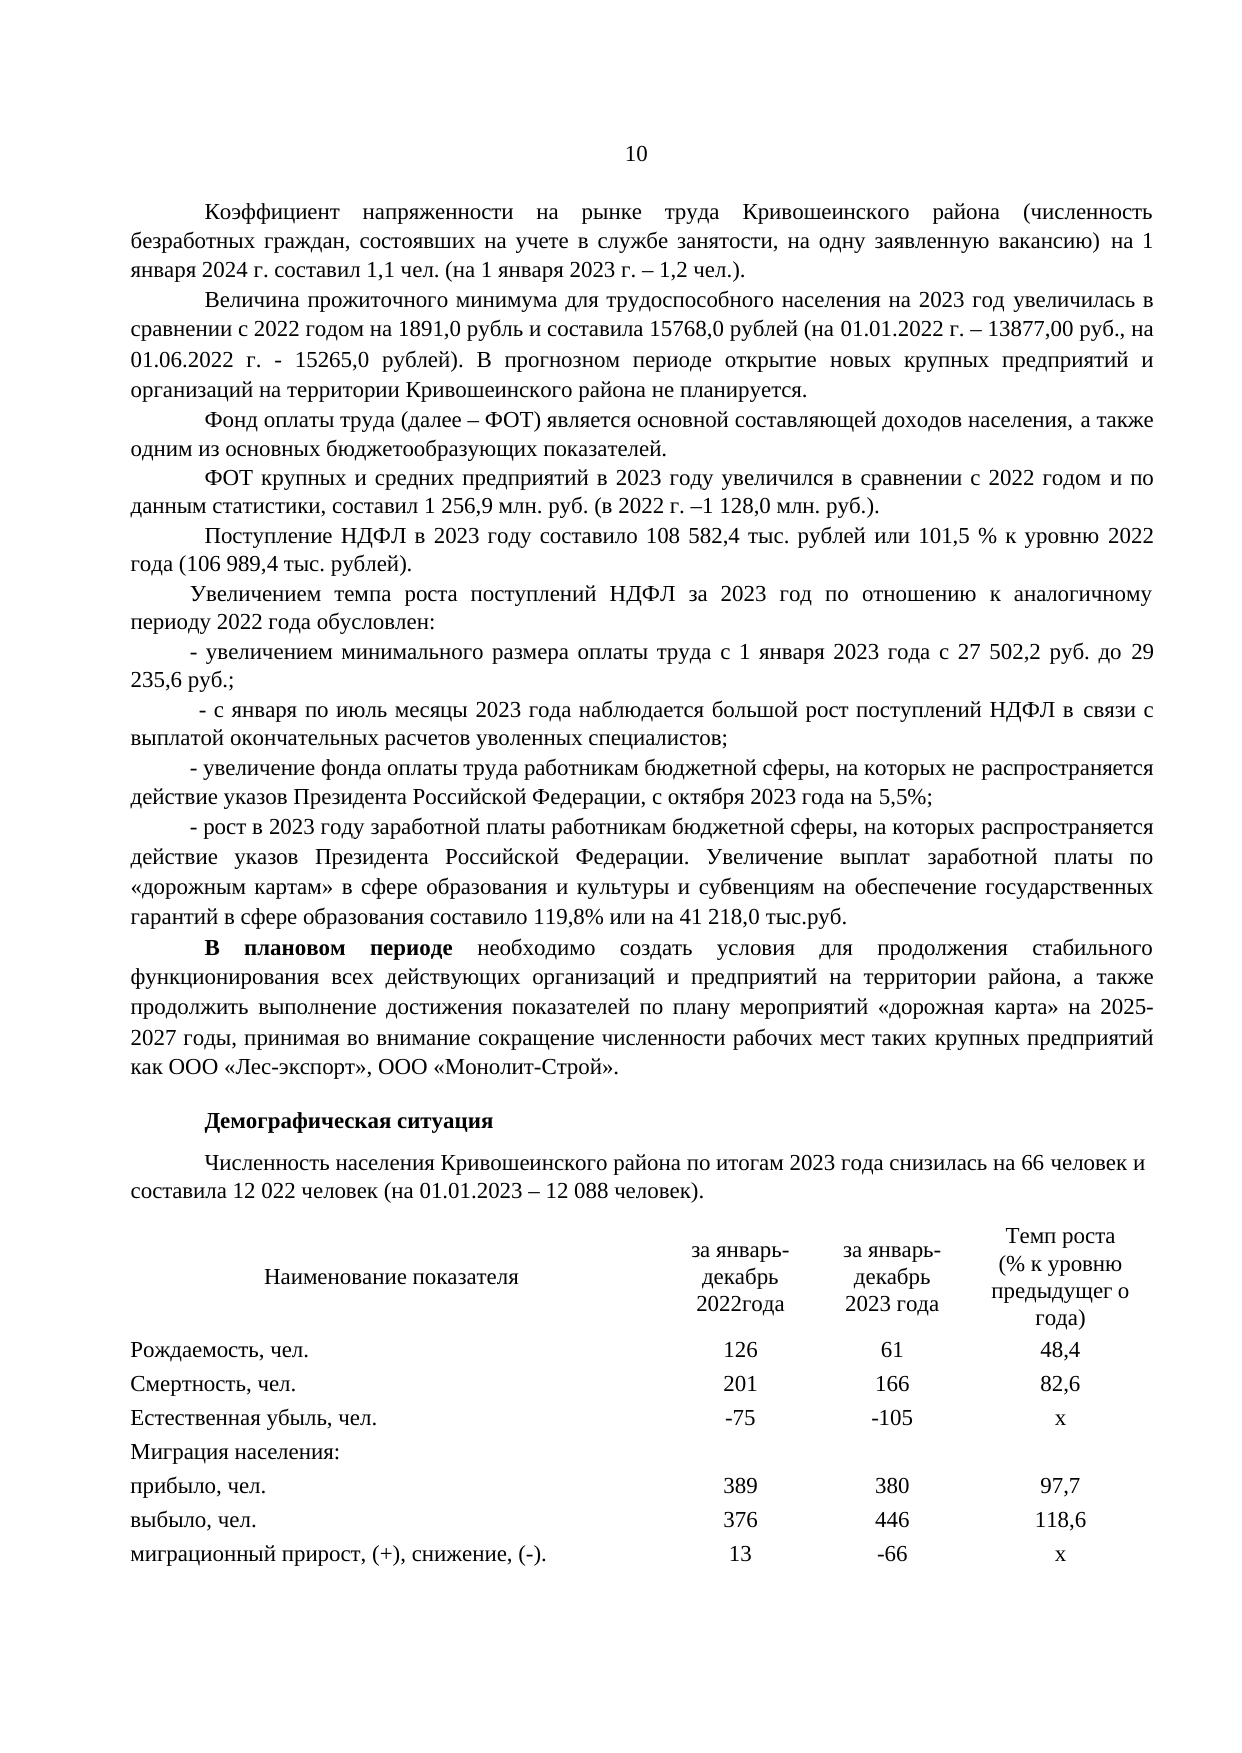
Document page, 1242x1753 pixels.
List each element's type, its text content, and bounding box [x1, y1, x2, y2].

text - увеличение фонда оплаты труда работникам бюджетной сферы, на которых не распространяется действие указов Президента Российской Федерации, с октября 2023 года на 5,5%; [130, 754, 1154, 810]
text Увеличением темпа роста поступлений НДФЛ за 2023 год по отношению к аналогичному периоду 2022 года обусловлен: [130, 580, 1154, 635]
text ФОТ крупных и средних предприятий в 2023 году увеличился в сравнении с 2022 годом и по данным статистики, составил 1 256,9 млн. руб. (в 2022 г. –1 128,0 млн. руб.). [130, 464, 1154, 519]
text - с января по июль месяцы 2023 года наблюдается большой рост поступлений НДФЛ в связи с выплатой окончательных расчетов уволенных специалистов; [130, 696, 1154, 751]
text В плановом периоде необходимо создать условия для продолжения стабильного функционирования всех действующих организаций и предприятий на территории района, а также продолжить выполнение достижения показателей по плану мероприятий «дорожная карта» на 2025-2027 годы, принимая во внимание сокращение численности рабочих мест таких крупных предприятий как ООО «Лес-экспорт», ООО «Монолит-Строй». [130, 934, 1154, 1079]
text Поступление НДФЛ в 2023 году составило 108 582,4 тыс. рублей или 101,5 % к уровню 2022 года (106 989,4 тыс. рублей). [130, 522, 1154, 577]
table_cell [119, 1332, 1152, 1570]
text - рост в 2023 году заработной платы работникам бюджетной сферы, на которых распространяется действие указов Президента Российской Федерации. Увеличение выплат заработной платы по «дорожным картам» в сфере образования и культуры и субвенциям на обеспечение государственных гарантий в сфере образования составило 119,8% или на 41 218,0 тыс.руб. [130, 813, 1154, 930]
text Численность населения Кривошеинского района по итогам 2023 года снизилась на 66 человек и составила 12 022 человек (на 01.01.2023 – 12 088 человек). [130, 1149, 1154, 1204]
text Величина прожиточного минимума для трудоспособного населения на 2023 год увеличилась в сравнении с 2022 годом на 1891,0 рубль и составила 15768,0 рублей (на 01.01.2022 г. – 13877,00 руб., на 01.06.2022 г. - 15265,0 рублей). В прогнозном периоде открытие новых крупных предприятий и организаций на территории Кривошеинского района не планируется. [130, 286, 1154, 403]
text Коэффициент напряженности на рынке труда Кривошеинского района (численность безработных граждан, состоявших на учете в службе занятости, на одну заявленную вакансию) на 1 января 2024 г. составил 1,1 чел. (на 1 января 2023 г. – 1,2 чел.). [130, 198, 1154, 283]
text Фонд оплаты труда (далее – ФОТ) является основной составляющей доходов населения, а также одним из основных бюджетообразующих показателей. [130, 406, 1154, 461]
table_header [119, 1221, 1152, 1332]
text 10 [118, 139, 1154, 166]
text - увеличением минимального размера оплаты труда с 1 января 2023 года с 27 502,2 руб. до 29 235,6 руб.; [130, 638, 1154, 693]
text Демографическая ситуация [204, 1107, 1154, 1133]
